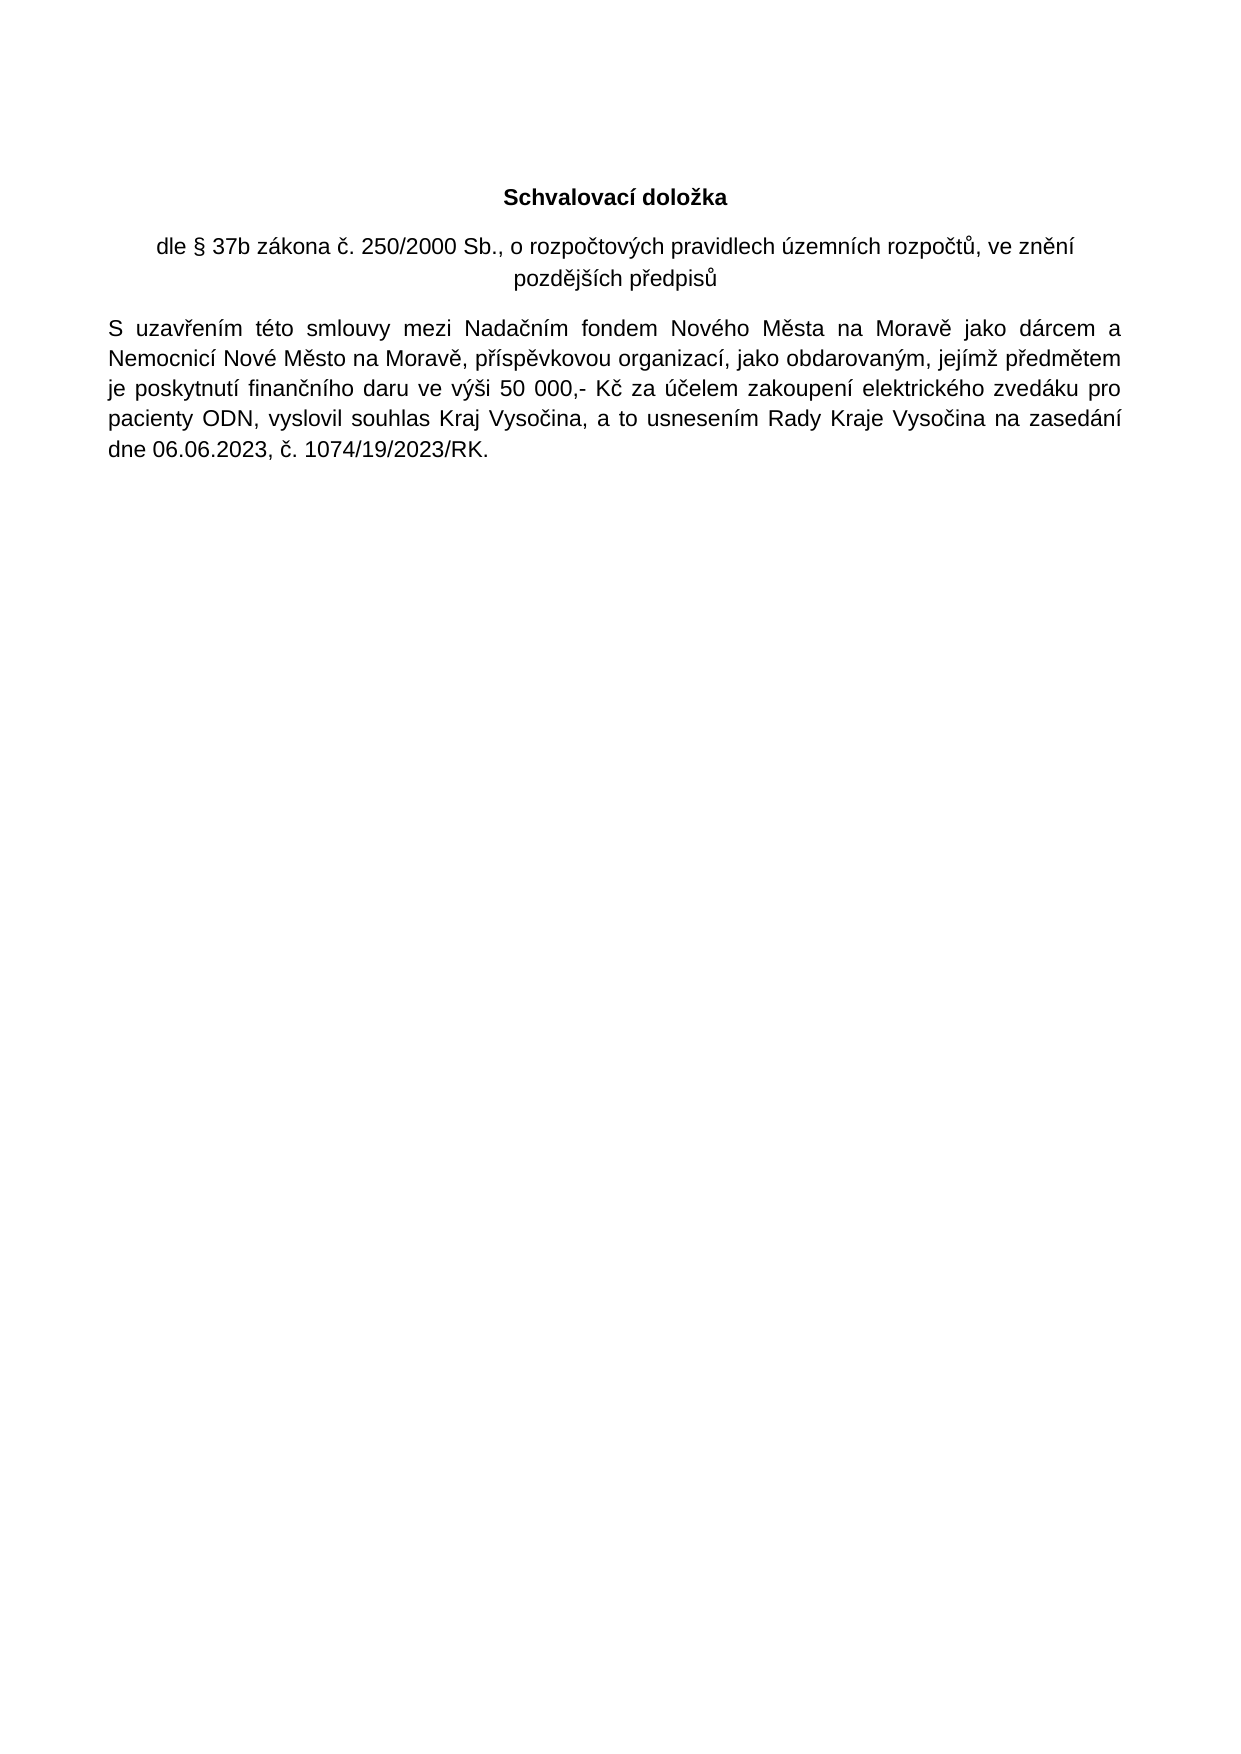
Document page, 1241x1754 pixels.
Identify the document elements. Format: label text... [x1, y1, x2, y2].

text dle § 37b zákona č. 250/2000 Sb., o rozpočtových pravidlech územních rozpočtů, ve znění pozdějších předpisů [108, 233, 1122, 291]
text Schvalovací doložka [108, 184, 1122, 210]
text S uzavřením této smlouvy mezi Nadačním fondem Nového Města na Moravě jako dárcem a Nemocnicí Nové Město na Moravě, příspěvkovou organizací, jako obdarovaným, jejímž předmětem je poskytnutí finančního daru ve výši 50 000,- Kč za účelem zakoupení elektrického zvedáku pro pacienty ODN, vyslovil souhlas Kraj Vysočina, a to usnesením Rady Kraje Vysočina na zasedání dne 06.06.2023, č. 1074/19/2023/RK. [108, 315, 1122, 462]
